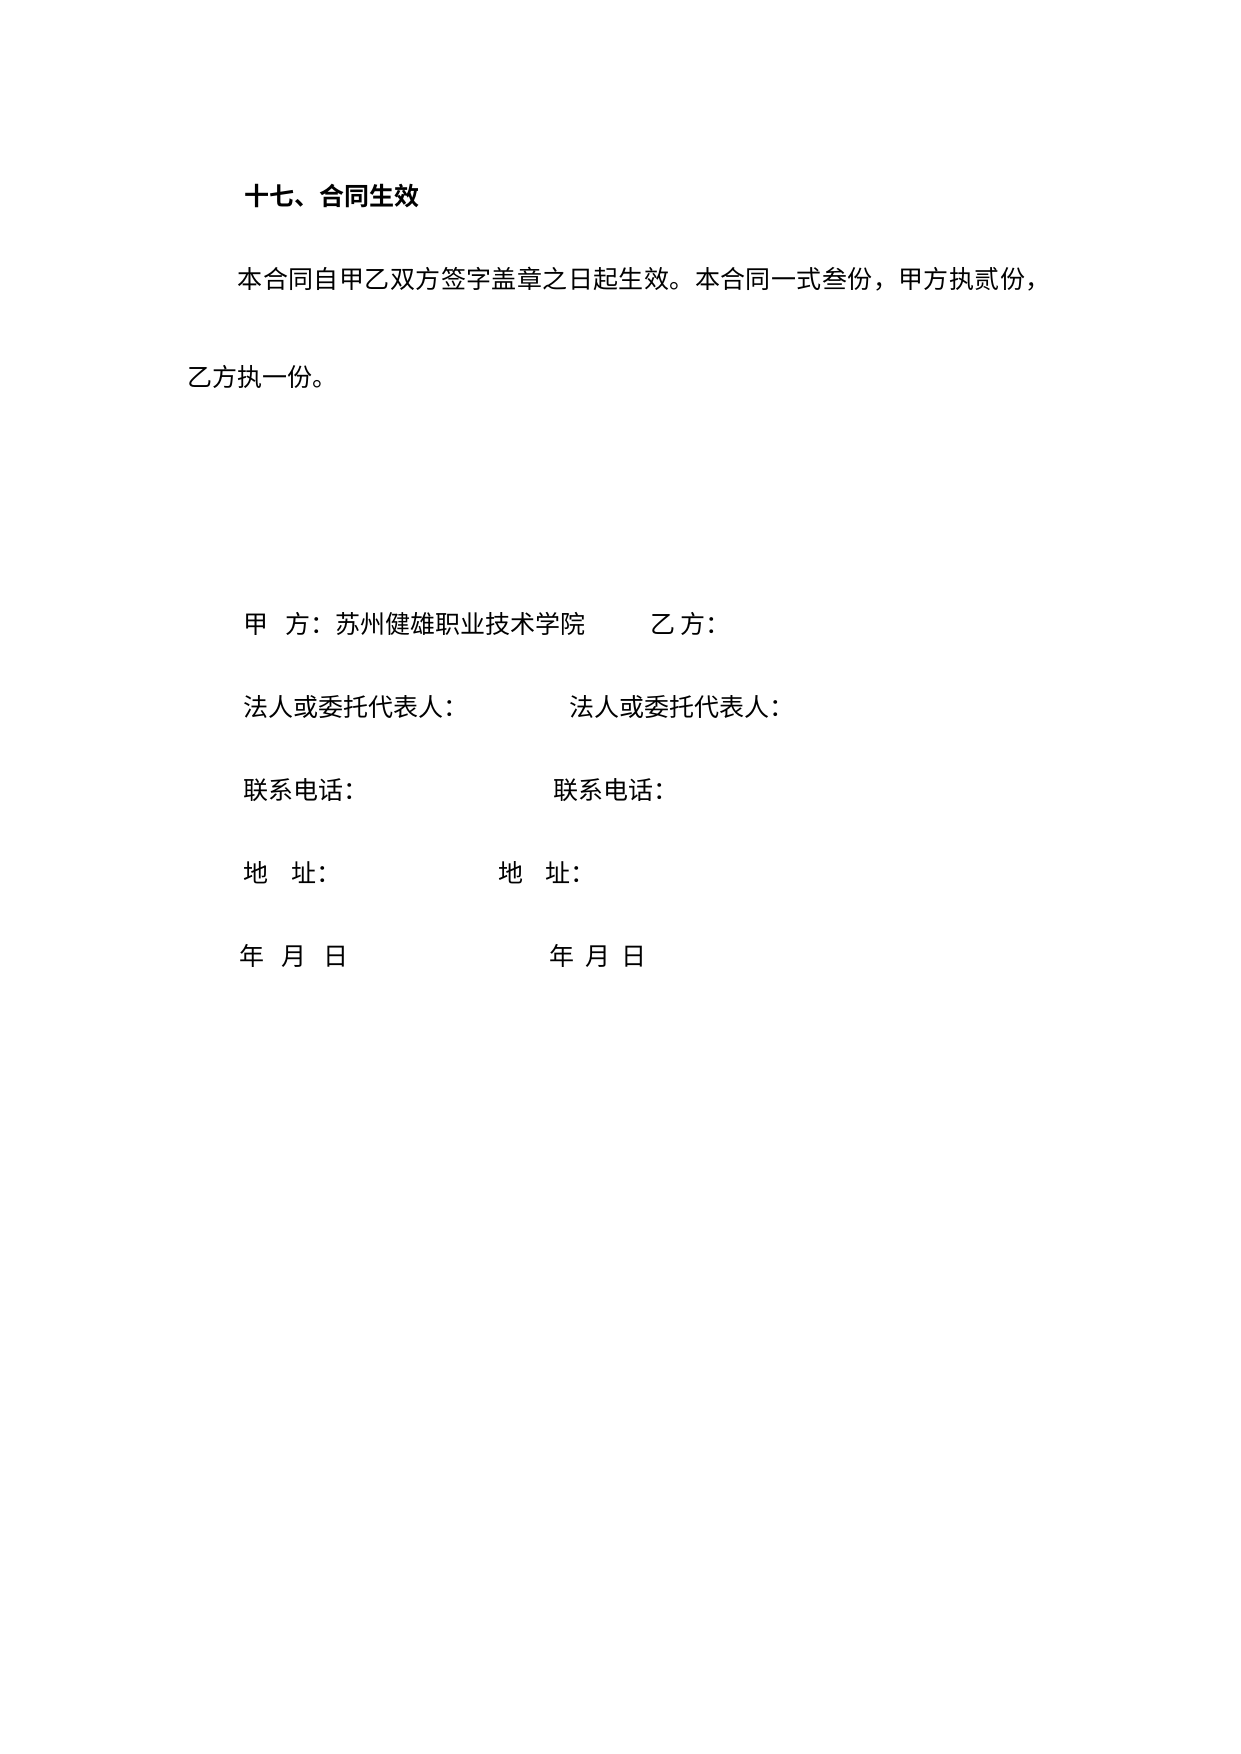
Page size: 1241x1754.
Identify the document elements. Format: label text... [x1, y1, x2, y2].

text 十七、合同生效 [187, 162, 1053, 227]
text 甲 方：苏州健雄职业技术学院 乙 方： [187, 590, 1053, 655]
text 法人或委托代表人： 法人或委托代表人： [187, 673, 1053, 738]
text 地 址： 地 址： [187, 839, 1053, 904]
text 联系电话： 联系电话： [187, 756, 1053, 821]
text 本合同自甲乙双方签字盖章之日起生效。本合同一式叁份，甲方执贰份，乙方执一份。 [187, 245, 1053, 408]
text 年 月 日 年 月 日 [187, 922, 1053, 987]
